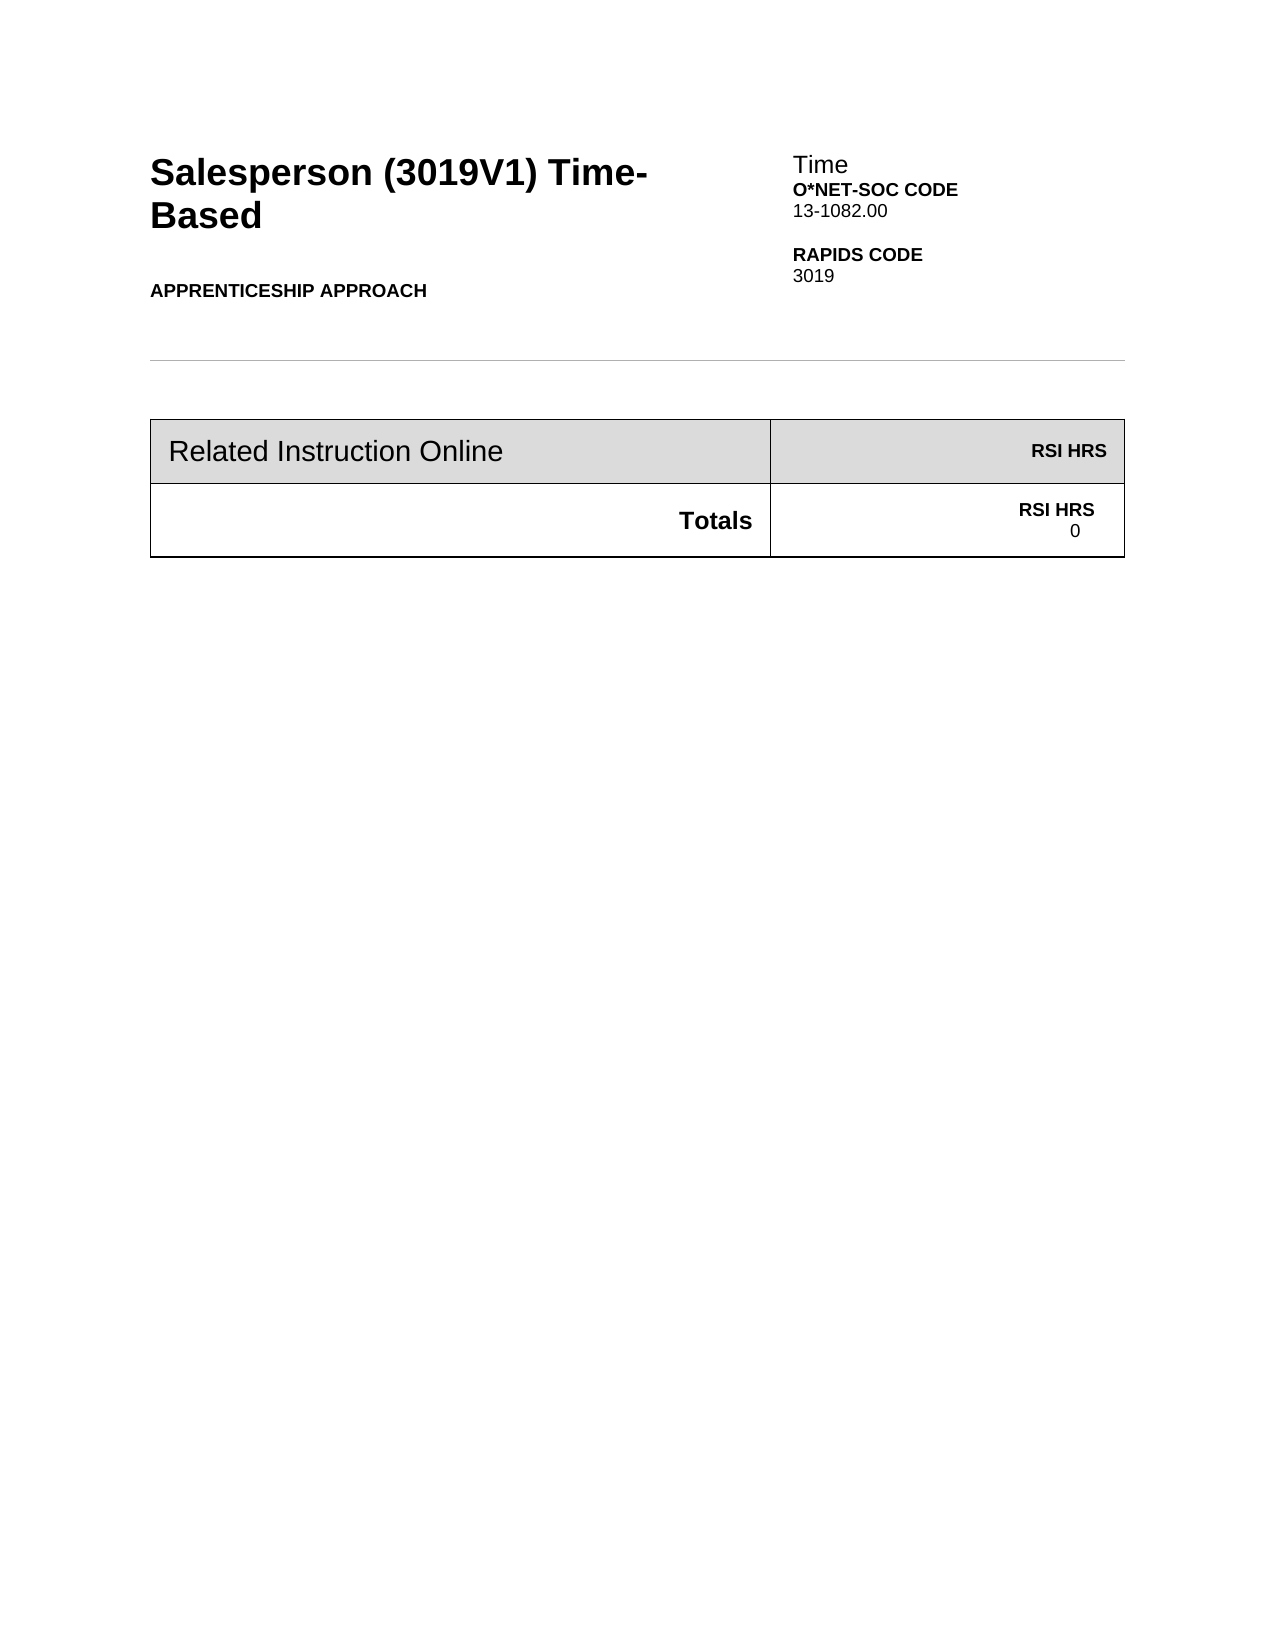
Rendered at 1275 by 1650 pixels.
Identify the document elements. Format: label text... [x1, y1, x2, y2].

text Time [793, 150, 1125, 179]
table_cell Totals [151, 484, 770, 556]
table_header Related Instruction Online [151, 420, 770, 483]
text APPRENTICESHIP APPROACH [150, 279, 719, 301]
text 13-1082.00 [793, 200, 1125, 222]
table_cell RSI HRS 0 [771, 484, 1124, 556]
text 3019 [793, 265, 1125, 287]
text O*NET-SOC CODE [793, 179, 1125, 200]
table_header RSI HRS [771, 420, 1124, 483]
text Salesperson (3019V1) Time-Based [150, 150, 719, 236]
text RAPIDS CODE [793, 243, 1125, 265]
